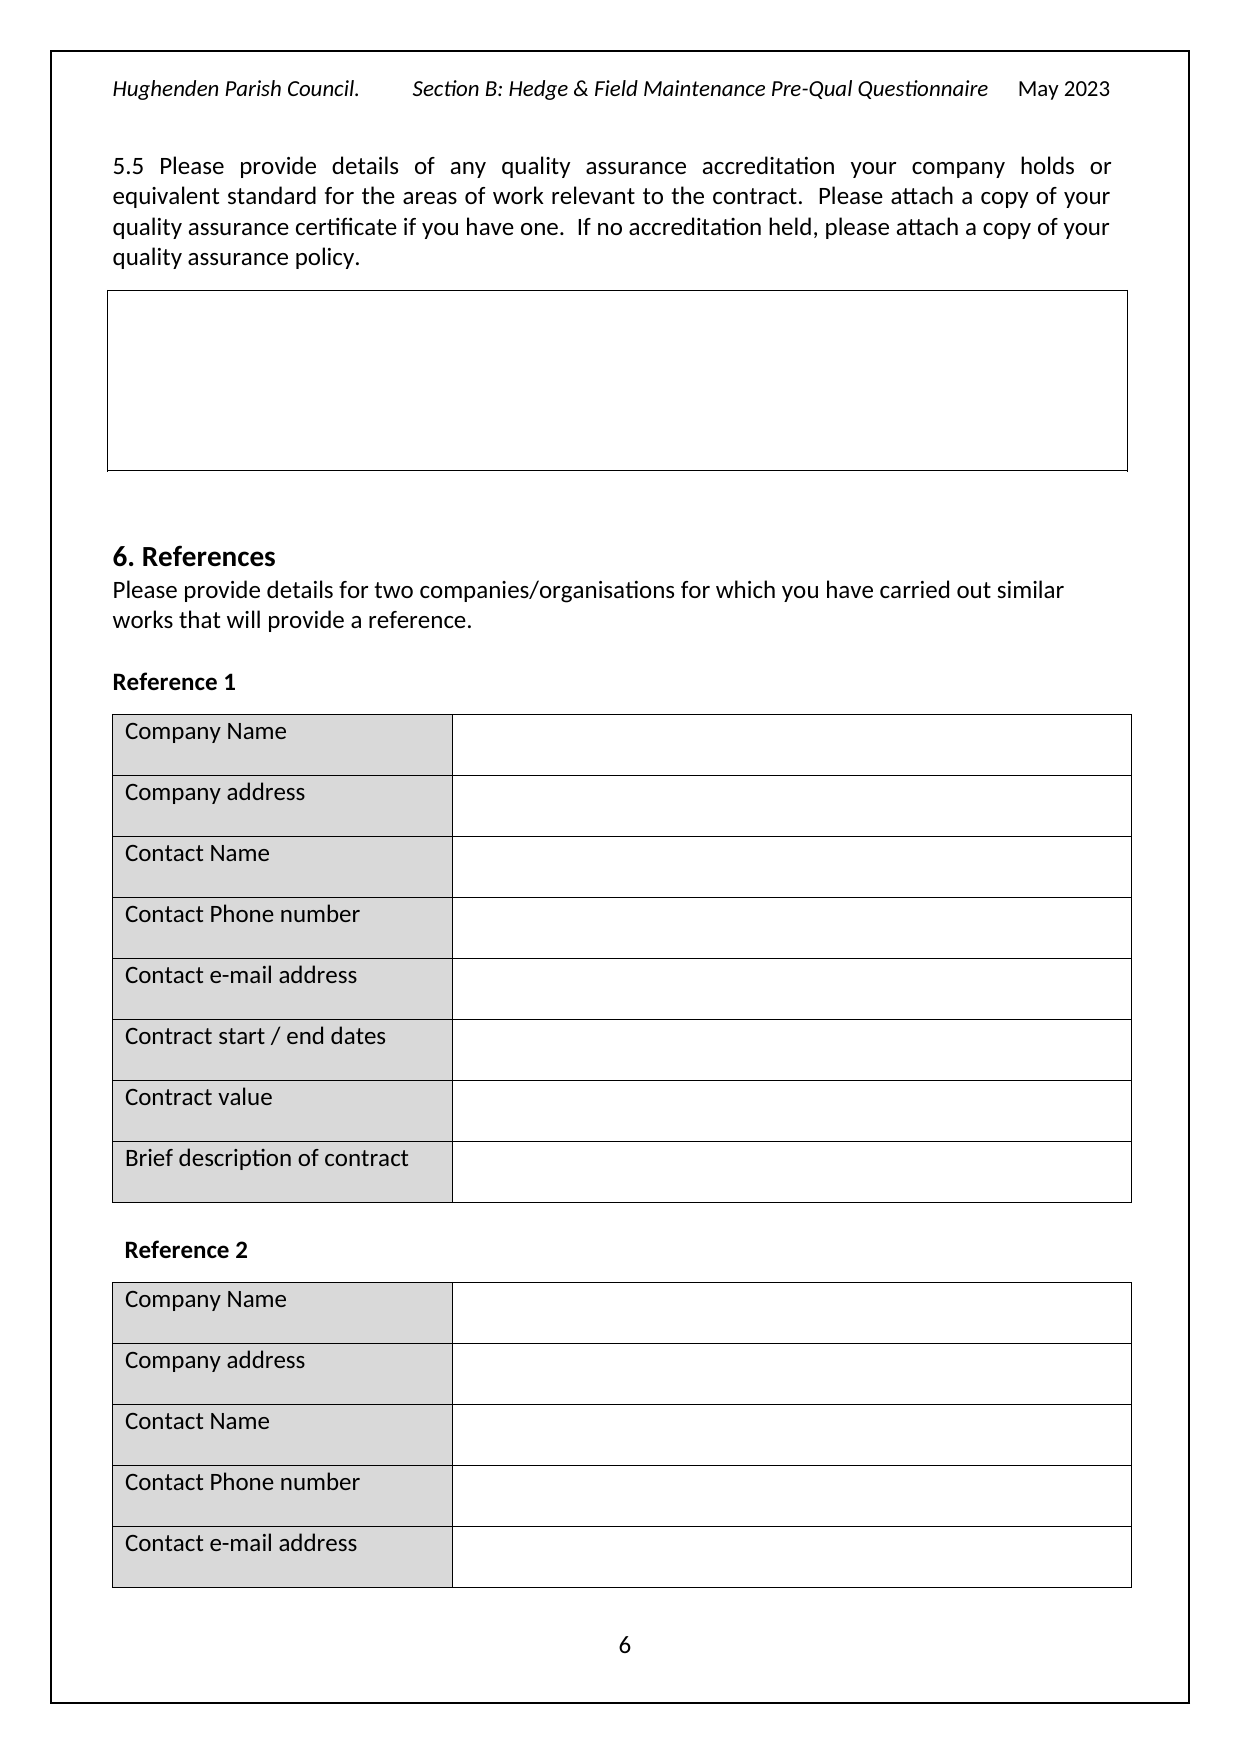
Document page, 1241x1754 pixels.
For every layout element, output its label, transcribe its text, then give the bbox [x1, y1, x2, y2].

table_header Company Name [113, 715, 452, 775]
table_cell Contact Name [113, 837, 452, 897]
table_cell [453, 1344, 1131, 1404]
text 6. References [112, 538, 1113, 574]
table_cell [453, 959, 1131, 1019]
text Reference 2 [124, 1234, 1116, 1264]
table_cell [453, 898, 1131, 958]
list Please provide details for two companies/organisations for which you have carried out similar [112, 574, 1128, 604]
list works that will provide a reference. [112, 604, 1128, 635]
table_cell [453, 1081, 1131, 1141]
table_cell [453, 1405, 1131, 1465]
table_header [453, 1283, 1131, 1343]
table_cell Contact e-mail address [113, 959, 452, 1019]
table_cell [453, 837, 1131, 897]
table_cell Contact Name [113, 1405, 452, 1465]
table_cell [453, 1527, 1131, 1587]
table_cell Contact Phone number [113, 898, 452, 958]
table_cell Company address [113, 776, 452, 836]
subtitle Reference 1 [112, 666, 1128, 696]
table_cell [453, 776, 1131, 836]
table_cell Brief description of contract [113, 1142, 452, 1202]
table_cell Contact Phone number [113, 1466, 452, 1526]
table_cell Company address [113, 1344, 452, 1404]
table_header Company Name [113, 1283, 452, 1343]
table_cell [453, 1142, 1131, 1202]
table_cell [453, 1466, 1131, 1526]
table_header [453, 715, 1131, 775]
table_cell Contact e-mail address [113, 1527, 452, 1587]
table_cell Contract start / end dates [113, 1020, 452, 1080]
table_cell [453, 1020, 1131, 1080]
text 5.5 Please provide details of any quality assurance accreditation your company holds or equivalent standard for the areas of work relevant to the contract. Please attach a copy of your quality assurance certificate if you have one. If no accreditation held, please attach a copy of your quality assurance policy. [112, 150, 1113, 272]
table_cell Contract value [113, 1081, 452, 1141]
